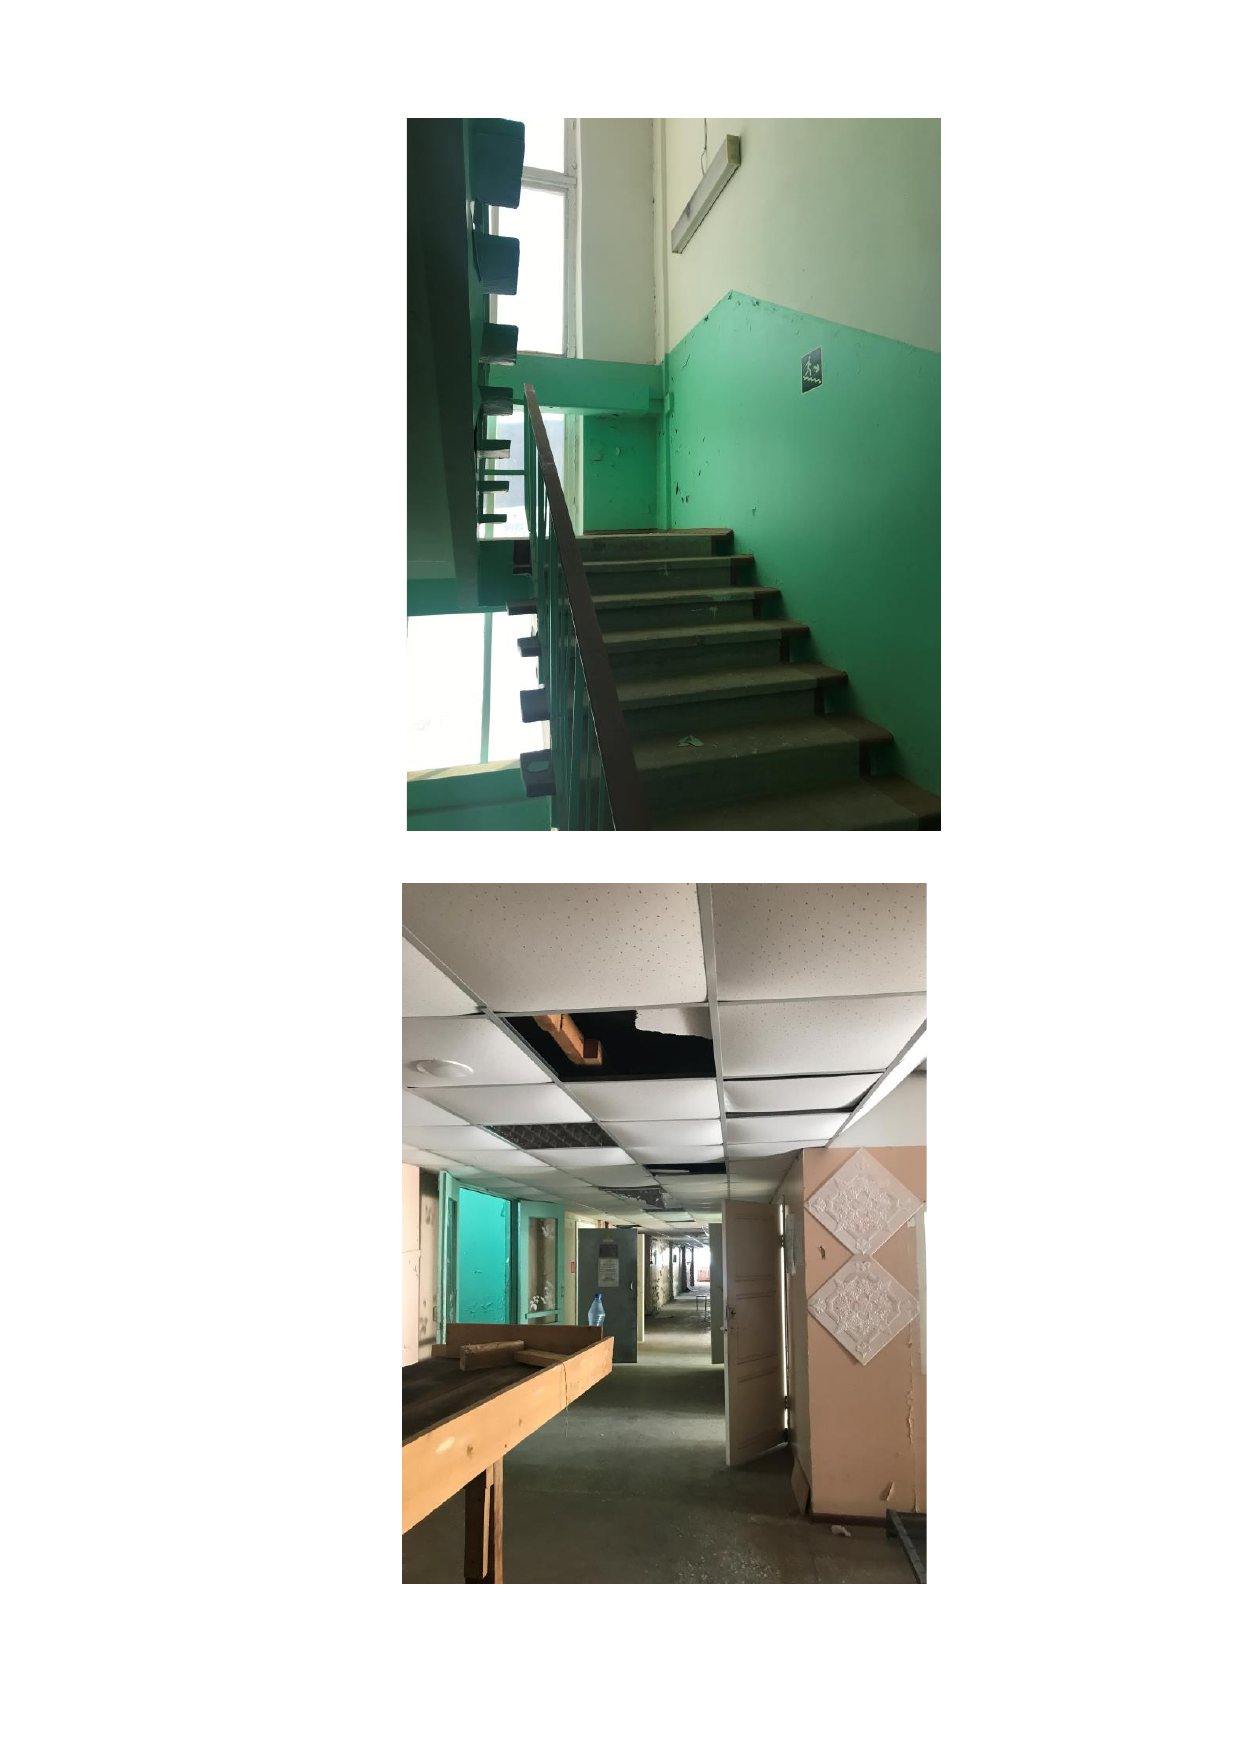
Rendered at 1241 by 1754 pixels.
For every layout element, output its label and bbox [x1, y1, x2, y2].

picture [402, 883, 927, 1584]
picture [406, 118, 941, 831]
